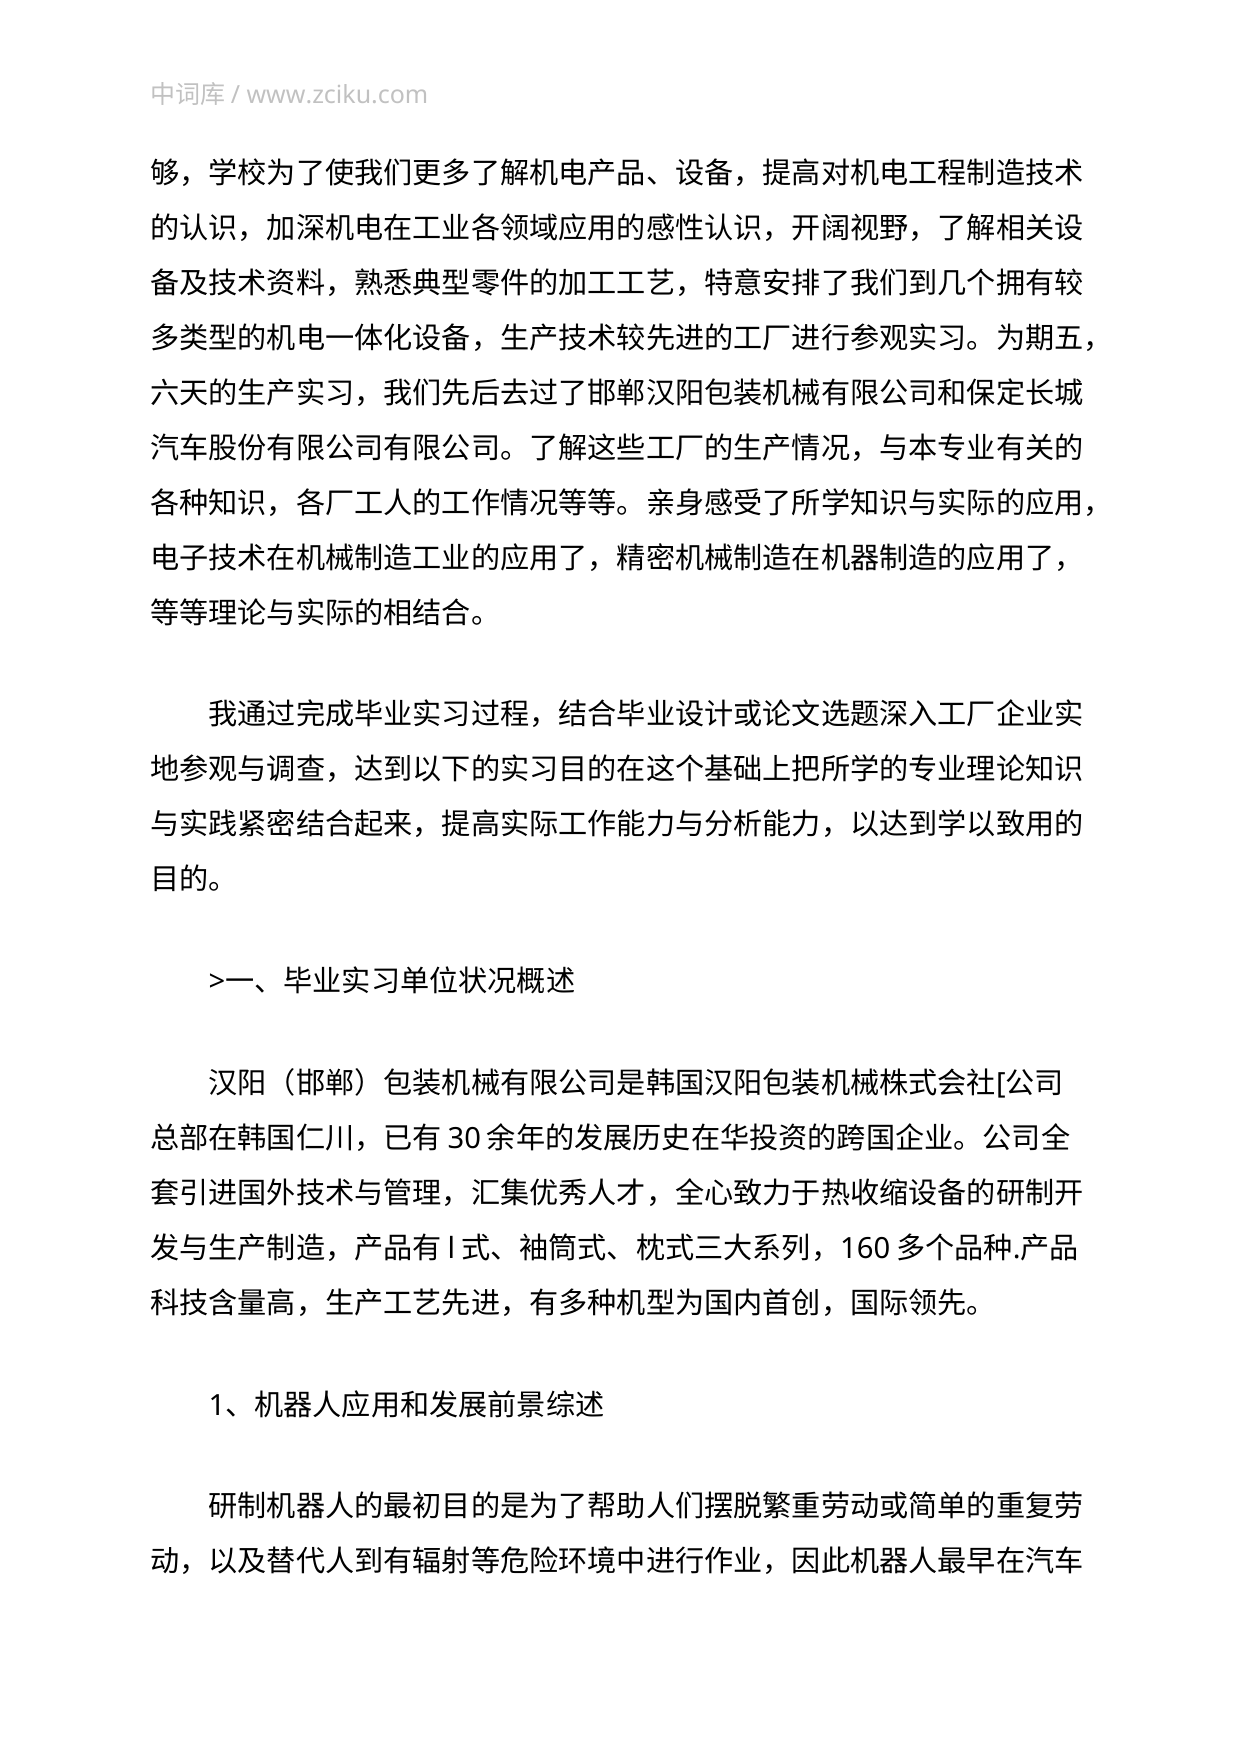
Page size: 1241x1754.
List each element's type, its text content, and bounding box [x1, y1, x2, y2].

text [150, 150, 1090, 631]
text 我通过完成毕业实习过程，结合毕业设计或论文选题深入工厂企业实地参观与调查，达到以下的实习目的在这个基础上把所学的专业理论知识与实践紧密结合起来，提高实际工作能力与分析能力，以达到学以致用的目的。 [150, 691, 1090, 898]
text 1、机器人应用和发展前景综述 [150, 1381, 1090, 1423]
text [150, 1483, 1090, 1580]
text 汉阳（邯郸）包装机械有限公司是韩国汉阳包装机械株式会社[公司总部在韩国仁川，已有30余年的发展历史在华投资的跨国企业。公司全套引进国外技术与管理，汇集优秀人才，全心致力于热收缩设备的研制开发与生产制造，产品有l式、袖筒式、枕式三大系列，160多个品种.产品科技含量高，生产工艺先进，有多种机型为国内首创，国际领先。 [150, 1059, 1090, 1322]
text >一、毕业实习单位状况概述 [150, 957, 1090, 1000]
